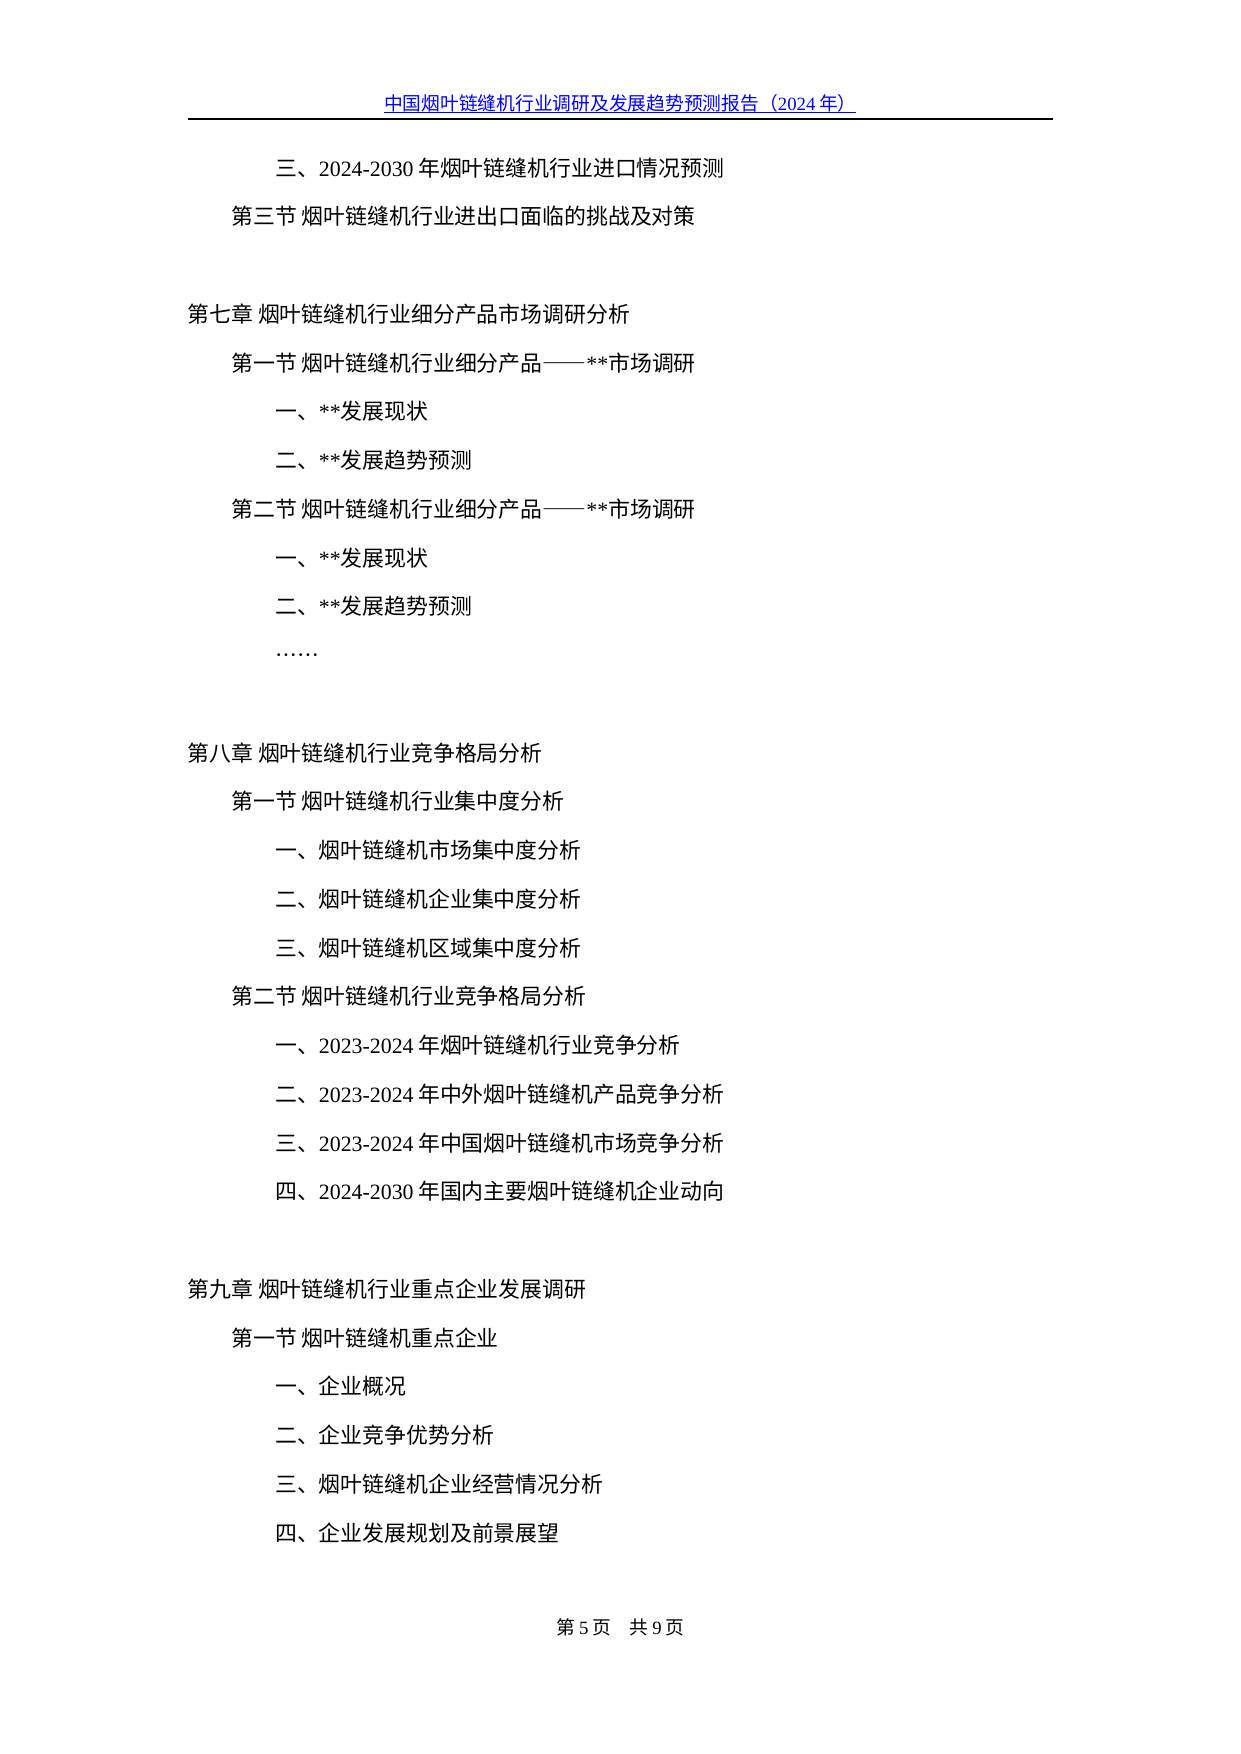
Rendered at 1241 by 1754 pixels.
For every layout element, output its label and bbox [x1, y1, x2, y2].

text [187, 150, 1053, 1548]
